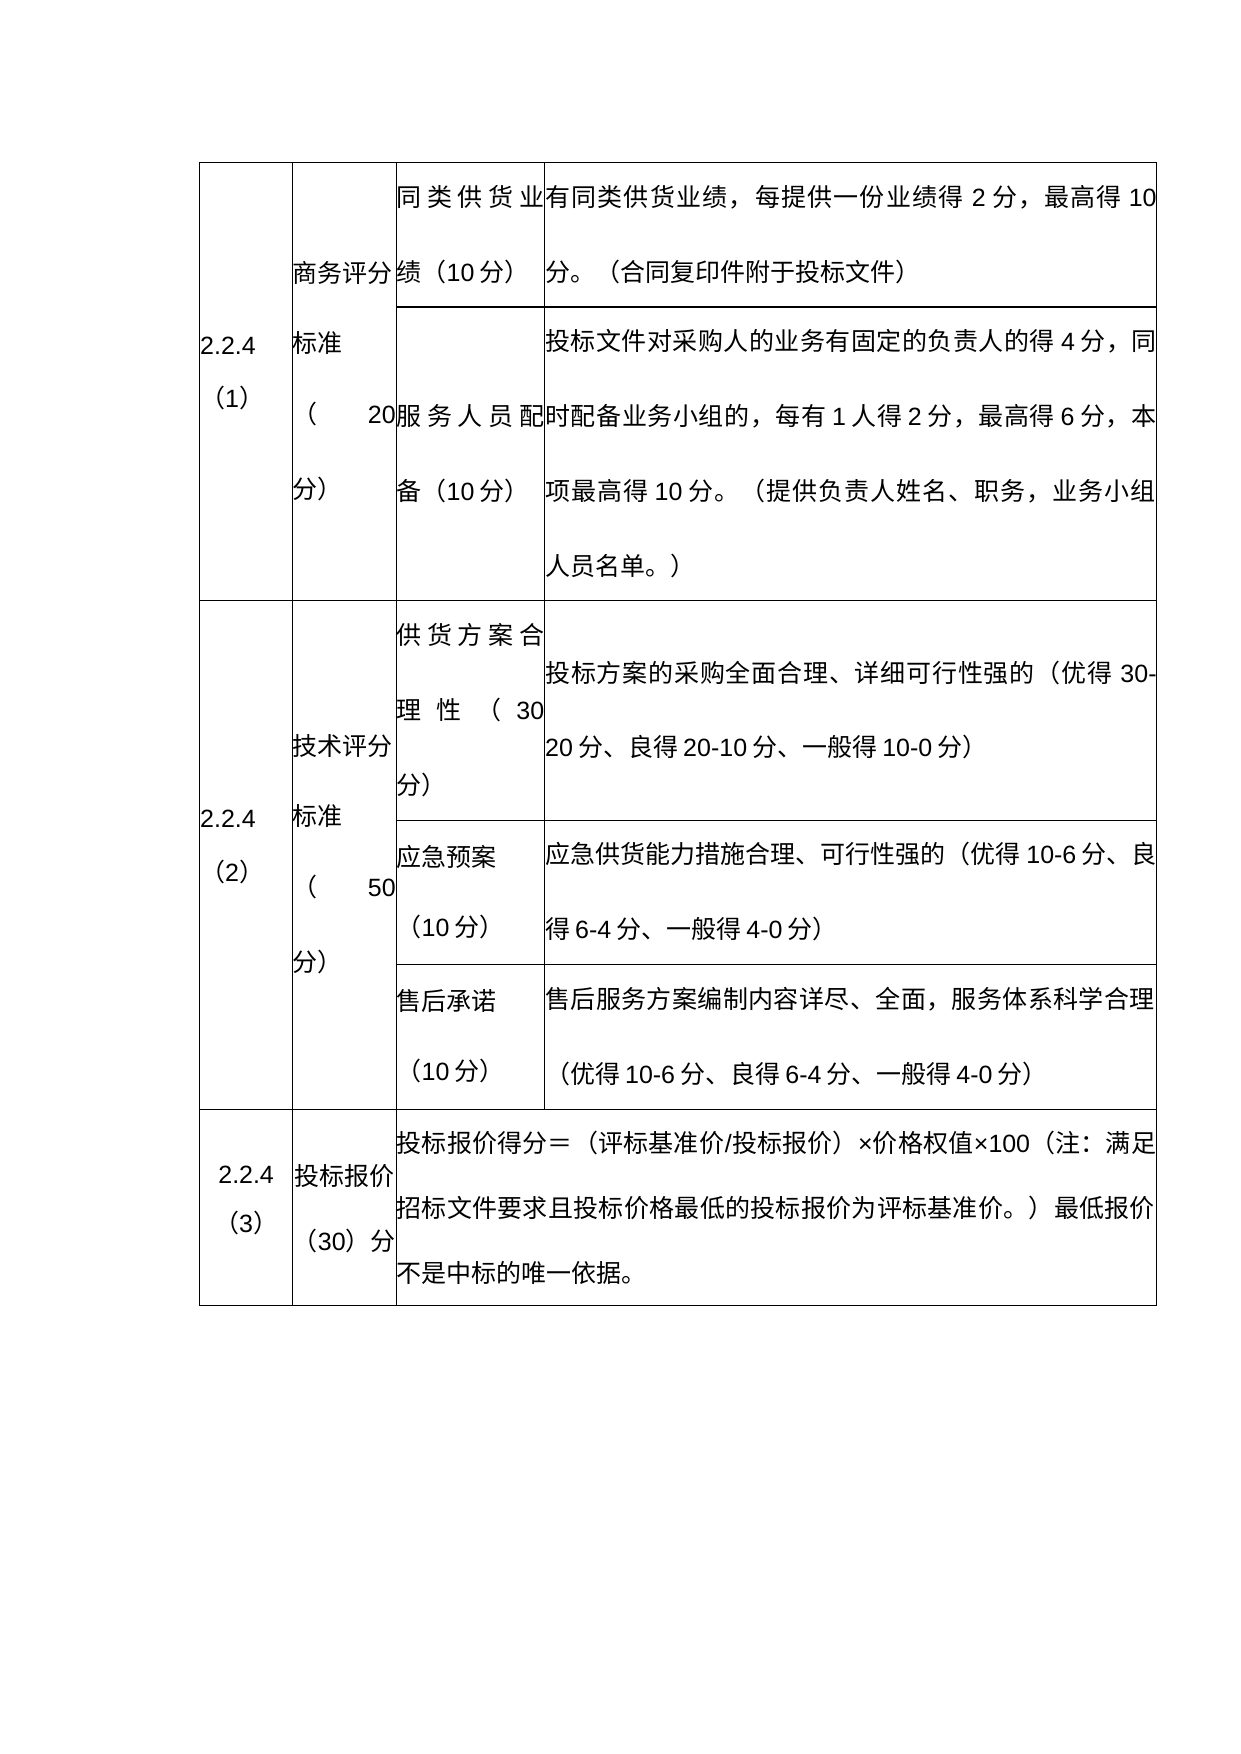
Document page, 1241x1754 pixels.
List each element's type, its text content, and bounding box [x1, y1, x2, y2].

table_cell 2.2.4 （2） [200, 601, 292, 1108]
table_cell 售后服务方案编制内容详尽、全面，服务体系科学合理（优得10-6分、良得6-4分、一般得4-0分） [545, 965, 1156, 1108]
table_cell 服务人员配备（10分） [397, 308, 544, 600]
table_cell 技术评分 标准 （50分） [293, 601, 396, 1108]
table_cell 投标方案的采购全面合理、详细可行性强的（优得30-20分、良得20-10分、一般得10-0分） [545, 601, 1156, 819]
table_cell 2.2.4 （1） [200, 163, 292, 600]
table_cell 2.2.4 （3） [200, 1110, 292, 1304]
table_cell 同类供货业绩（10分） [397, 163, 544, 306]
table_cell 投标报价得分＝（评标基准价/投标报价）×价格权值×100（注：满足招标文件要求且投标价格最低的投标报价为评标基准价。）最低报价不是中标的唯一依据。 [397, 1110, 1156, 1304]
table_cell 商务评分 标准 （20分） [293, 163, 396, 600]
table_cell 应急供货能力措施合理、可行性强的（优得10-6分、良得6-4分、一般得4-0分） [545, 821, 1156, 964]
table_cell 供货方案合理性（30分） [397, 601, 544, 819]
table_cell 售后承诺 （10分） [397, 965, 544, 1108]
table_cell 投标报价（30）分 [293, 1110, 396, 1304]
table_cell 有同类供货业绩，每提供一份业绩得2分，最高得10分。（合同复印件附于投标文件） [545, 163, 1156, 306]
table_cell 应急预案 （10分） [397, 821, 544, 964]
table_cell 投标文件对采购人的业务有固定的负责人的得4分，同时配备业务小组的，每有1人得2分，最高得6分，本项最高得10分。（提供负责人姓名、职务，业务小组人员名单。） [545, 308, 1156, 600]
